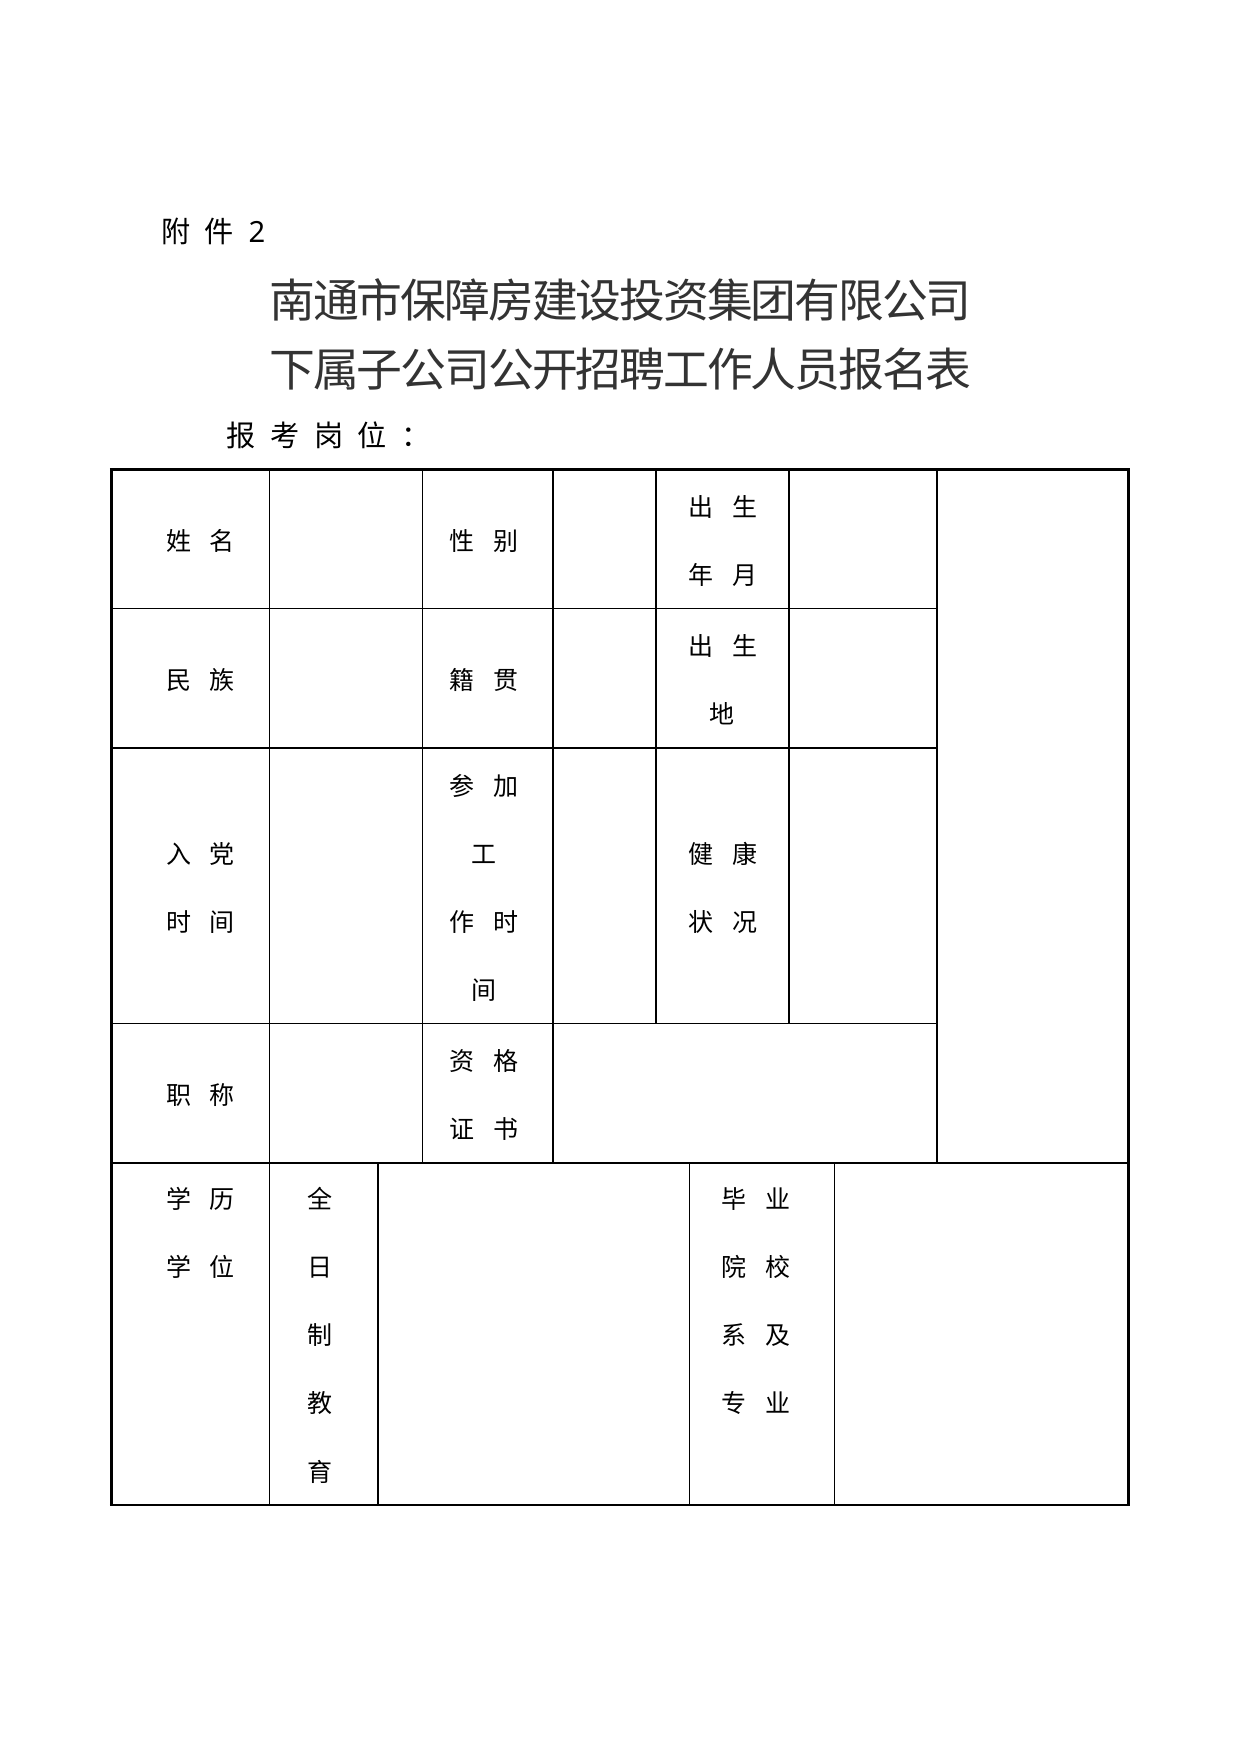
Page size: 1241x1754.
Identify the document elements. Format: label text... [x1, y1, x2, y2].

text 报考岗位： [161, 400, 1079, 468]
table_header 姓名 [113, 471, 269, 608]
text 附件2 [161, 196, 1079, 264]
table_cell 毕业院校 系及专业 [690, 1164, 834, 1504]
table_cell 资格证书 [423, 1024, 552, 1162]
table_header 性别 [423, 471, 552, 608]
table_cell [270, 749, 422, 1023]
table_cell [790, 749, 936, 1023]
table_cell [379, 1164, 689, 1504]
text 下属子公司公开招聘工作人员报名表 [161, 332, 1079, 400]
table_cell 参加工 作时间 [423, 749, 552, 1023]
table_cell 民族 [113, 609, 269, 747]
table_cell 入党 时间 [113, 749, 269, 1023]
table_cell 籍贯 [423, 609, 552, 747]
table_header [270, 471, 422, 608]
table_header [938, 471, 1127, 1162]
text 南通市保障房建设投资集团有限公司 [161, 264, 1079, 332]
table_cell 出生地 [657, 609, 788, 747]
table_cell [554, 749, 655, 1023]
table_cell [554, 609, 655, 747]
table_cell 全日制 教育 [270, 1164, 377, 1504]
table_cell 职称 [113, 1024, 269, 1162]
table_header [790, 471, 936, 608]
table_cell [790, 609, 936, 747]
table_cell [270, 609, 422, 747]
table_cell [270, 1024, 422, 1162]
table_cell [554, 1024, 936, 1162]
table_cell 学历 学位 [113, 1164, 269, 1504]
table_cell [835, 1164, 1127, 1504]
table_cell 健康状况 [657, 749, 788, 1023]
table_header [554, 471, 655, 608]
table_header 出生年月 [657, 471, 788, 608]
